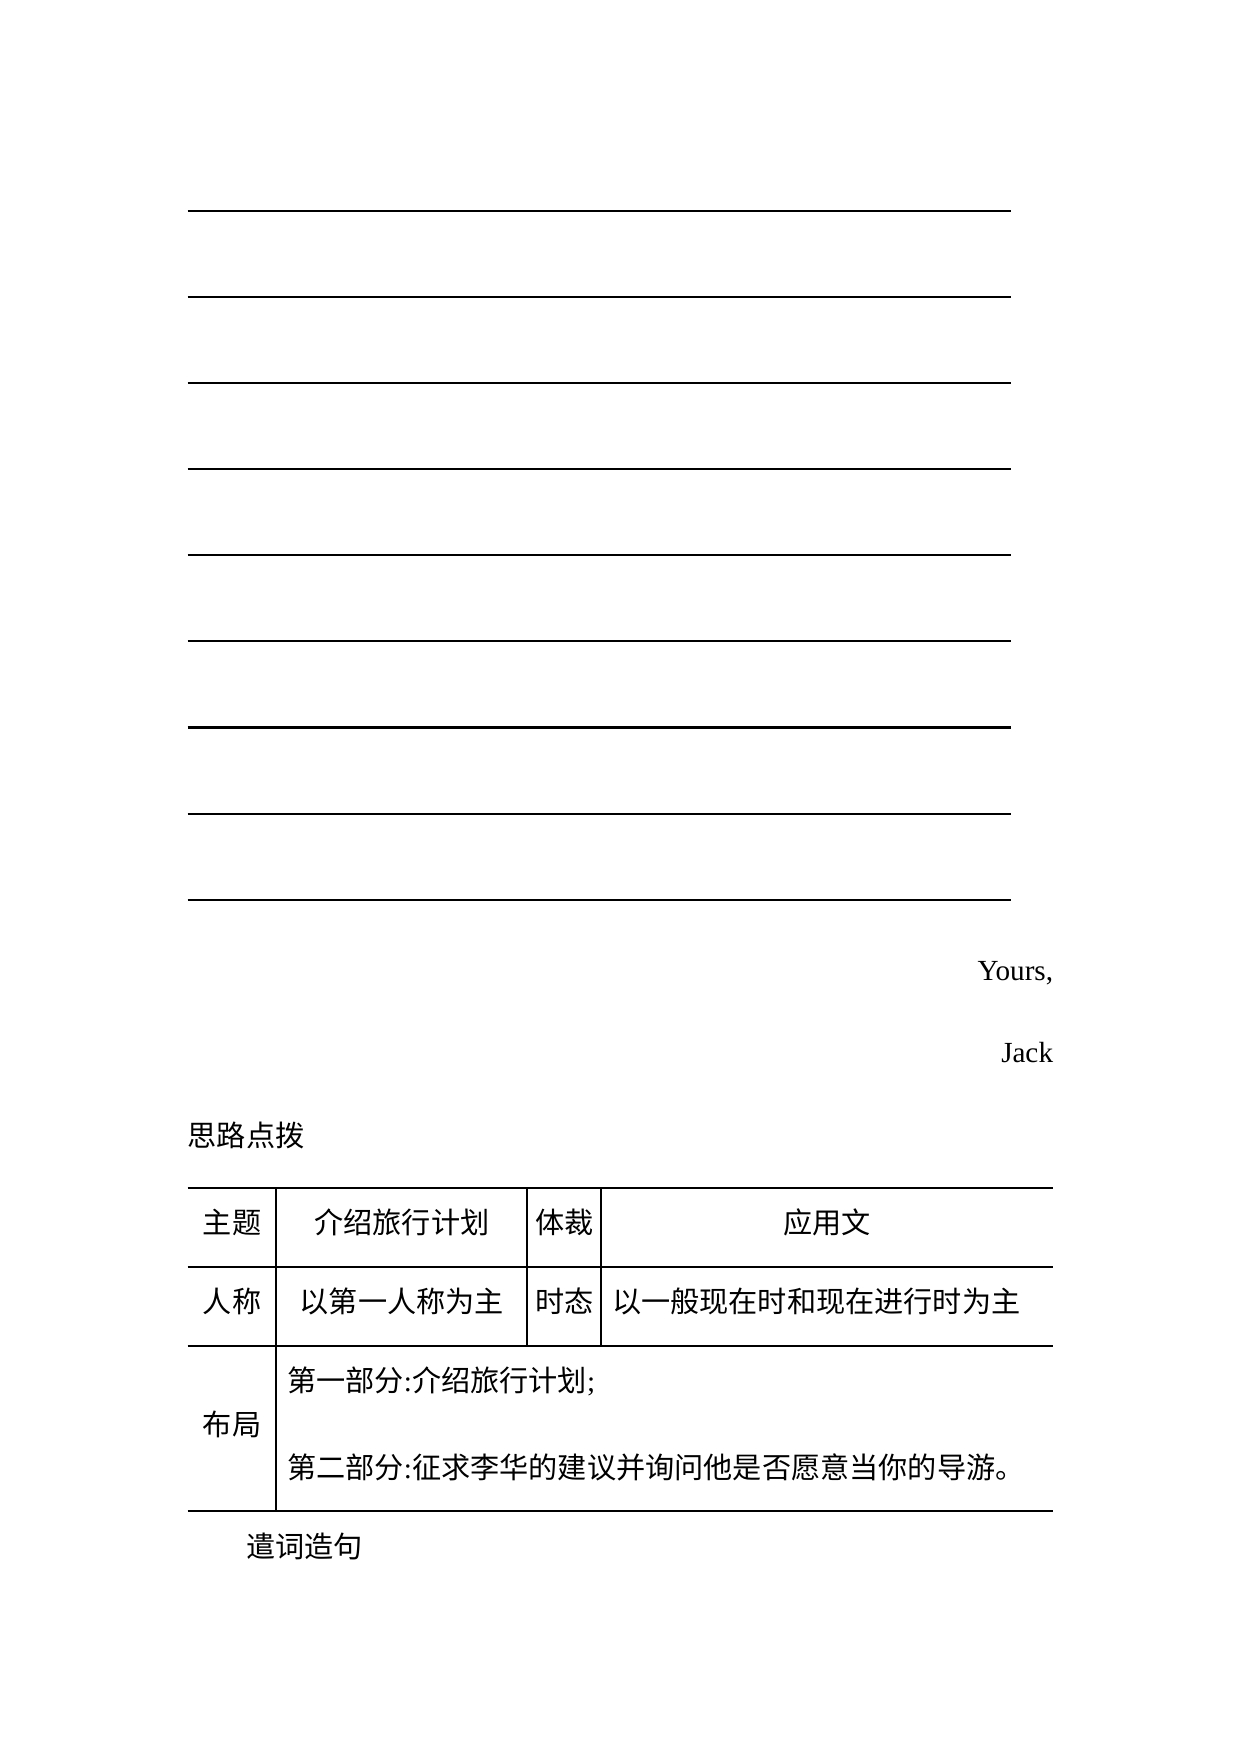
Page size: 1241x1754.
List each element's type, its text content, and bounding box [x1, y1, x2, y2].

table_cell 布局 [188, 1347, 275, 1510]
table_cell 时态 [528, 1268, 600, 1345]
table_cell 以一般现在时和现在进行时为主 [602, 1268, 1053, 1345]
table_cell 以第一人称为主 [277, 1268, 526, 1345]
text Yours, [187, 937, 1053, 1002]
table_header 主题 [188, 1189, 275, 1266]
table_header 介绍旅行计划 [277, 1189, 526, 1266]
table_cell 人称 [188, 1268, 275, 1345]
text 遣词造句 [187, 1512, 1053, 1577]
table_cell 第一部分:介绍旅行计划; 第二部分:征求李华的建议并询问他是否愿意当你的导游。 [277, 1347, 1053, 1510]
text Jack [187, 1019, 1053, 1084]
text 思路点拨 [187, 1101, 1053, 1166]
table_header 体裁 [528, 1189, 600, 1266]
table_header 应用文 [602, 1189, 1053, 1266]
